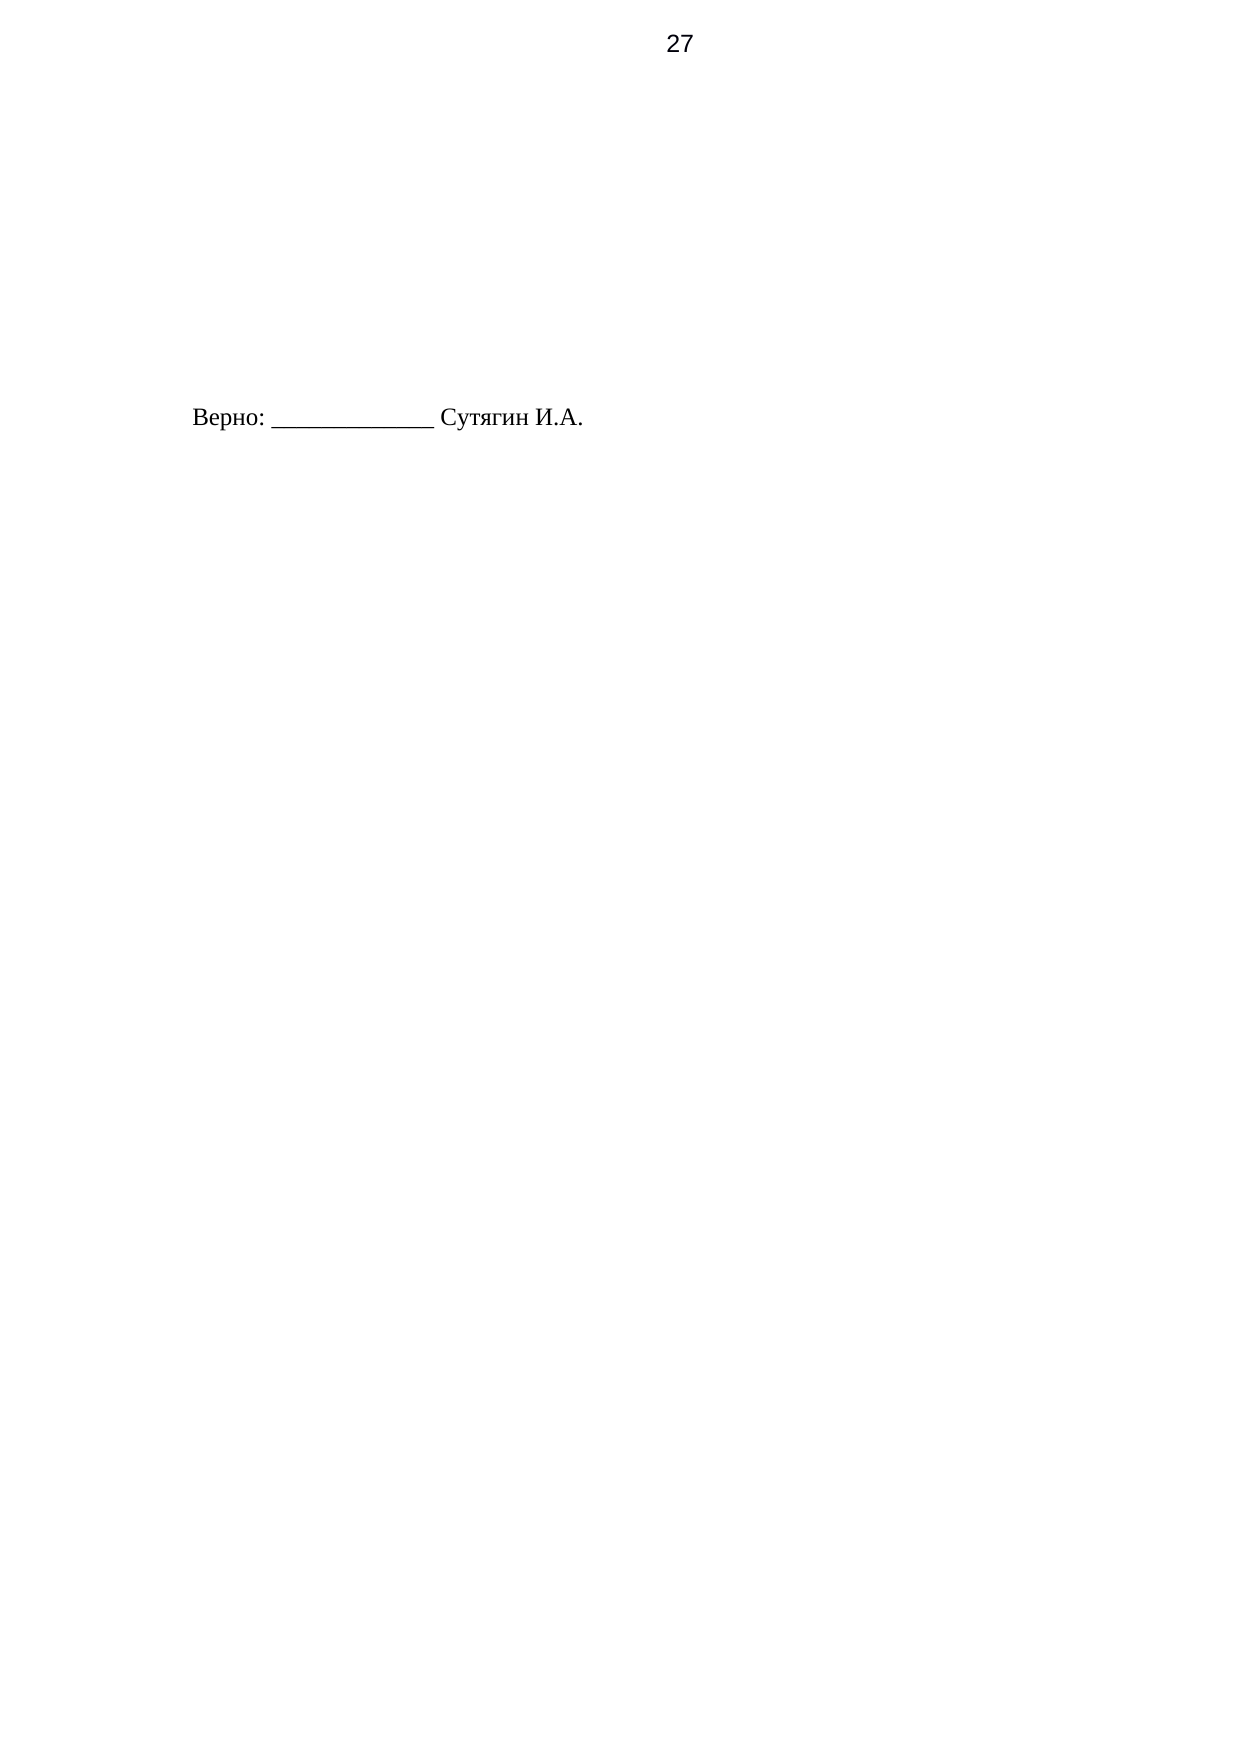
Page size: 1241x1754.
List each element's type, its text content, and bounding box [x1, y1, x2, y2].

text Верно: _____________ Сутягин И.А. [118, 402, 1167, 431]
